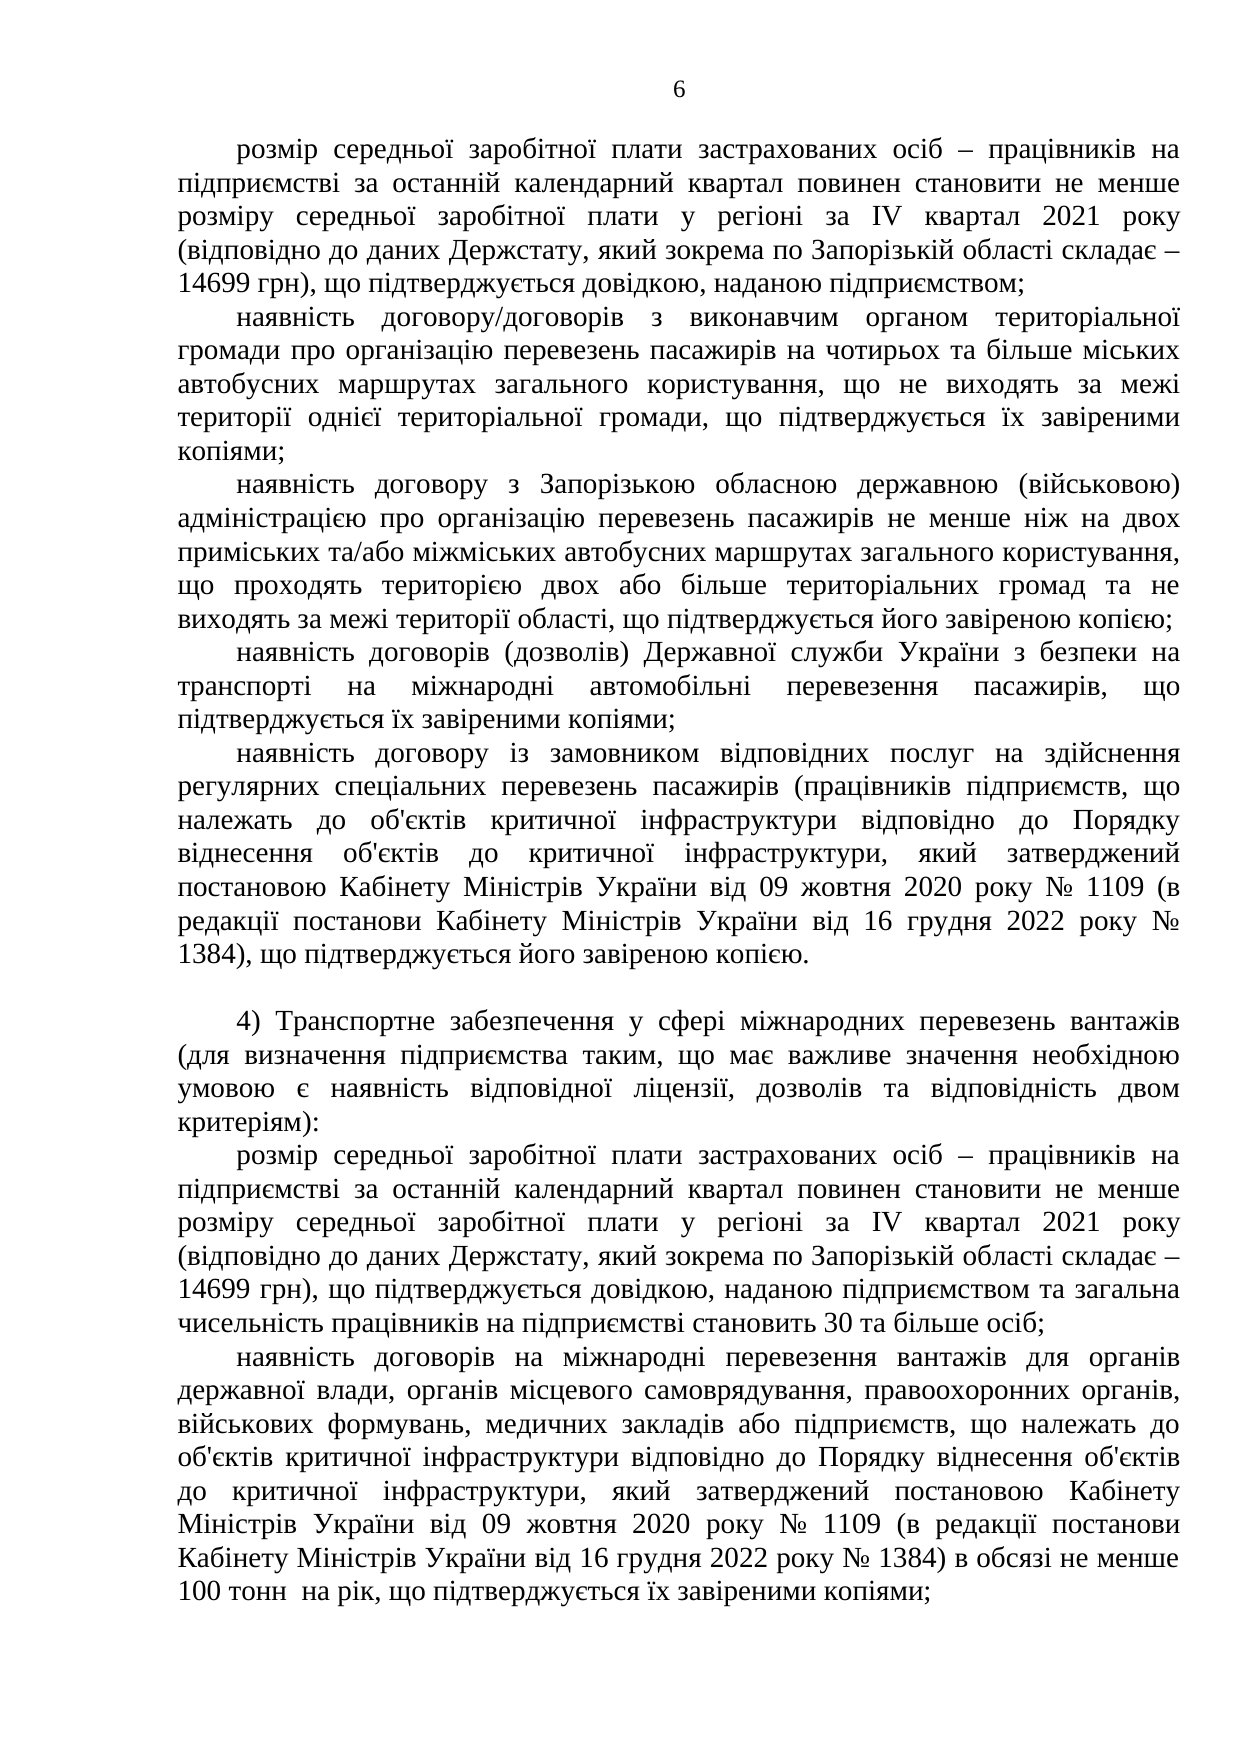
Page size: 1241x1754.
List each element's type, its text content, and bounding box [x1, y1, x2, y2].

text наявність договору із замовником відповідних послуг на здійснення регулярних спеціальних перевезень пасажирів (працівників підприємств, що належать до об'єктів критичної інфраструктури відповідно до Порядку віднесення об'єктів до критичної інфраструктури, який затверджений постановою Кабінету Міністрів України від 09 жовтня 2020 року № 1109 (в редакції постанови Кабінету Міністрів України від 16 грудня 2022 року № 1384), що підтверджується його завіреною копією. [177, 735, 1181, 970]
text розмір середньої заробітної плати застрахованих осіб – працівників на підприємстві за останній календарний квартал повинен становити не менше розміру середньої заробітної плати у регіоні за IV квартал 2021 року (відповідно до даних Держстату, який зокрема по Запорізькій області складає – 14699 грн), що підтверджується довідкою, наданою підприємством; [177, 131, 1181, 299]
text наявність договору з Запорізькою обласною державною (військовою) адміністрацією про організацію перевезень пасажирів не менше ніж на двох приміських та/або міжміських автобусних маршрутах загального користування, що проходять територією двох або більше територіальних громад та не виходять за межі території області, що підтверджується його завіреною копією; [177, 467, 1181, 634]
text наявність договору/договорів з виконавчим органом територіальної громади про організацію перевезень пасажирів на чотирьох та більше міських автобусних маршрутах загального користування, що не виходять за межі території однієї територіальної громади, що підтверджується їх завіреними копіями; [177, 299, 1181, 467]
text розмір середньої заробітної плати застрахованих осіб – працівників на підприємстві за останній календарний квартал повинен становити не менше розміру середньої заробітної плати у регіоні за IV квартал 2021 року (відповідно до даних Держстату, який зокрема по Запорізькій області складає – 14699 грн), що підтверджується довідкою, наданою підприємством та загальна чисельність працівників на підприємстві становить 30 та більше осіб; [177, 1137, 1181, 1339]
text 4) Транспортне забезпечення у сфері міжнародних перевезень вантажів (для визначення підприємства таким, що має важливе значення необхідною умовою є наявність відповідної ліцензії, дозволів та відповідність двом критеріям): [177, 1003, 1181, 1137]
text наявність договорів на міжнародні перевезення вантажів для органів державної влади, органів місцевого самоврядування, правоохоронних органів, військових формувань, медичних закладів або підприємств, що належать до об'єктів критичної інфраструктури відповідно до Порядку віднесення об'єктів до критичної інфраструктури, який затверджений постановою Кабінету Міністрів України від 09 жовтня 2020 року № 1109 (в редакції постанови Кабінету Міністрів України від 16 грудня 2022 року № 1384) в обсязі не менше 100 тонн на рік, що підтверджується їх завіреними копіями; [177, 1339, 1181, 1607]
text наявність договорів (дозволів) Державної служби України з безпеки на транспорті на міжнародні автомобільні перевезення пасажирів, що підтверджується їх завіреними копіями; [177, 634, 1181, 735]
